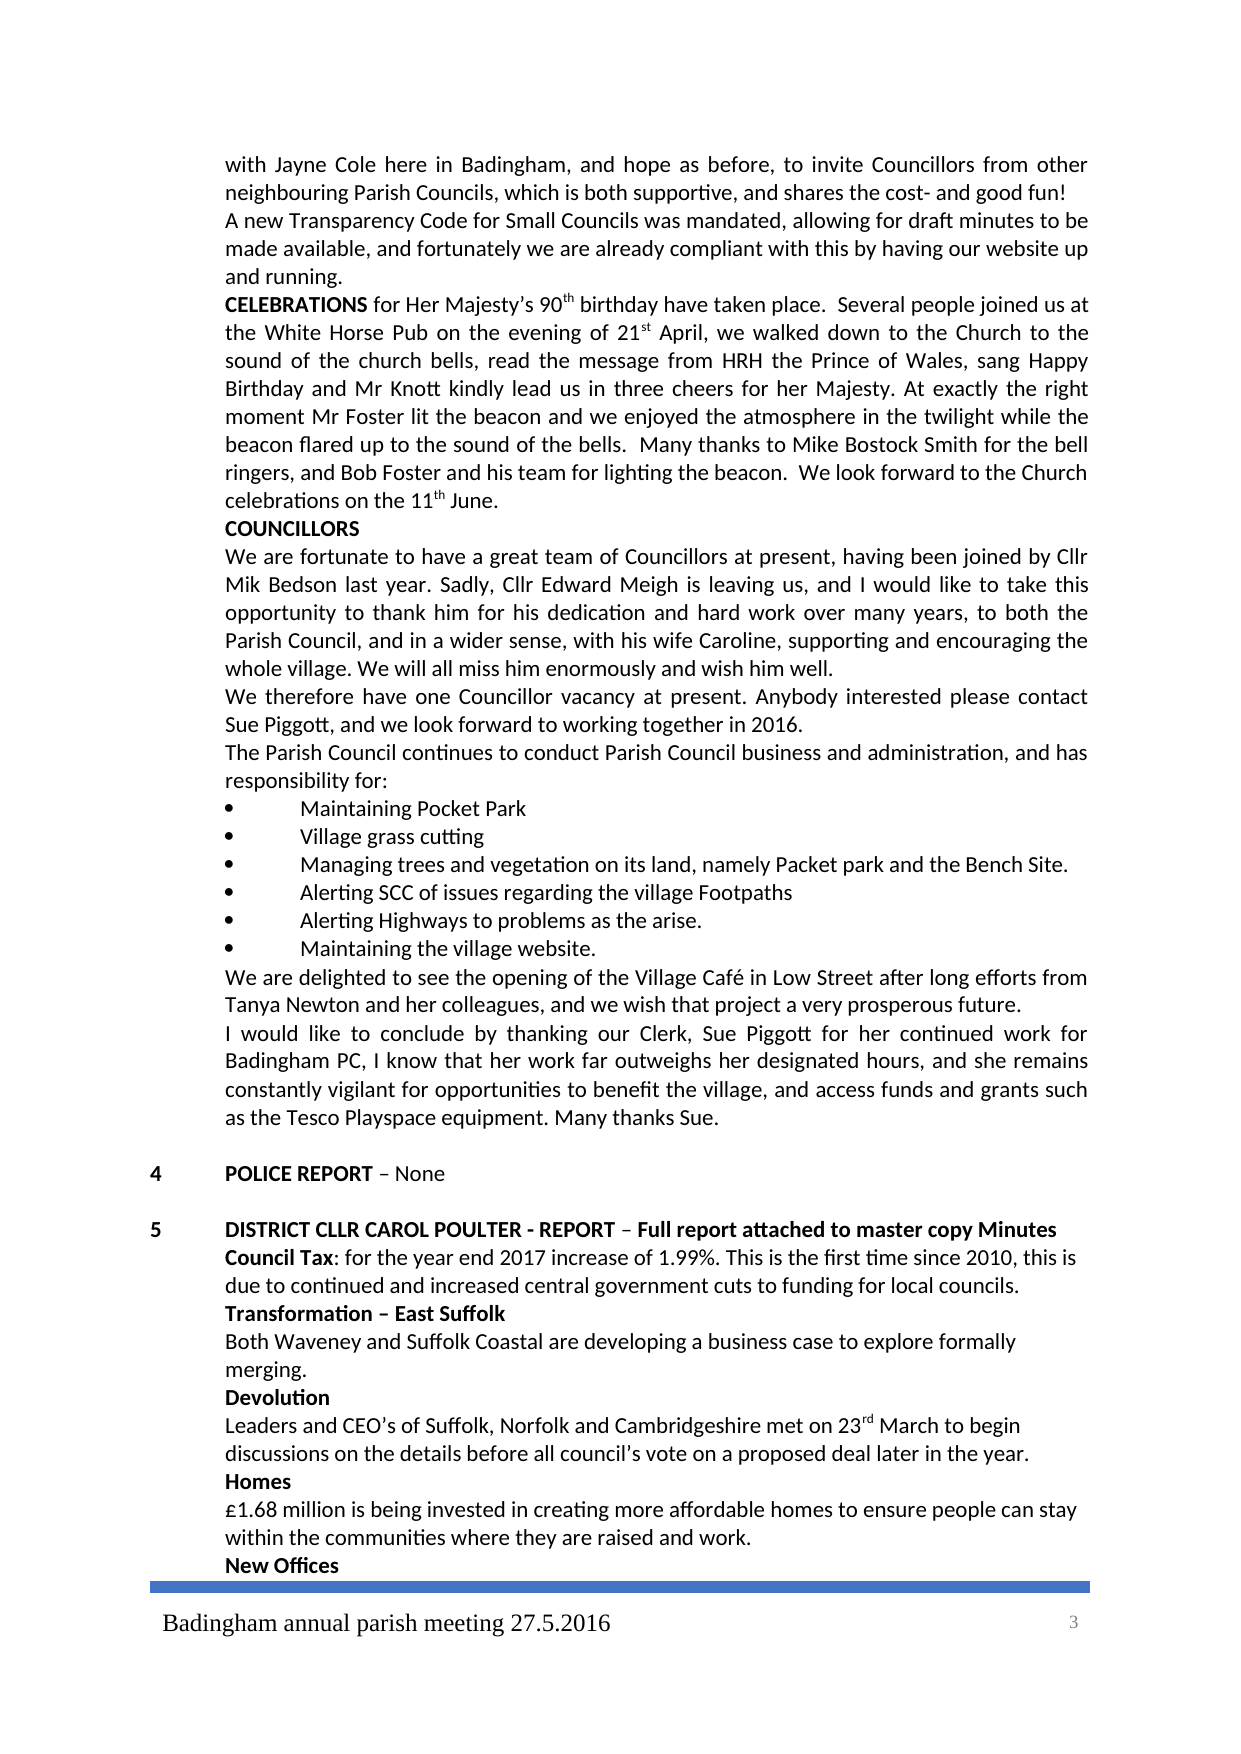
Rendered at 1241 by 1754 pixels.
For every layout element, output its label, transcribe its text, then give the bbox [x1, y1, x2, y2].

list Alerting Highways to problems as the arise. [225, 907, 1090, 934]
text Homes [150, 1467, 1090, 1495]
list Village grass cutting [225, 822, 1090, 851]
text Devolution [150, 1383, 1090, 1411]
text I would like to conclude by thanking our Clerk, Sue Piggott for her continued work for Badingham PC, I know that her work far outweighs her designated hours, and she remains constantly vigilant for opportunities to benefit the village, and access funds and grants such as the Tesco Playspace equipment. Many thanks Sue. [225, 1019, 1090, 1131]
text Leaders and CEO’s of Suffolk, Norfolk and Cambridgeshire met on 23rd March to begin discussions on the details before all council’s vote on a proposed deal later in the year. [150, 1411, 1090, 1467]
text Council Tax: for the year end 2017 increase of 1.99%. This is the first time since 2010, this is due to continued and increased central government cuts to funding for local councils. [150, 1243, 1090, 1299]
text £1.68 million is being invested in creating more affordable homes to ensure people can stay within the communities where they are raised and work. [150, 1495, 1090, 1551]
list We are delighted to see the opening of the Village Café in Low Street after long efforts from Tanya Newton and her colleagues, and we wish that project a very prosperous future. [225, 963, 1090, 1019]
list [225, 150, 1090, 206]
list We therefore have one Councillor vacancy at present. Anybody interested please contact Sue Piggott, and we look forward to working together in 2016. [225, 682, 1090, 738]
list CELEBRATIONS for Her Majesty’s 90th birthday have taken place. Several people joined us at the White Horse Pub on the evening of 21st April, we walked down to the Church to the sound of the church bells, read the message from HRH the Prince of Wales, sang Happy Birthday and Mr Knott kindly lead us in three cheers for her Majesty. At exactly the right moment Mr Foster lit the beacon and we enjoyed the atmosphere in the twilight while the beacon flared up to the sound of the bells. Many thanks to Mike Bostock Smith for the bell ringers, and Bob Foster and his team for lighting the beacon. We look forward to the Church celebrations on the 11th June. [225, 290, 1090, 514]
list A new Transparency Code for Small Councils was mandated, allowing for draft minutes to be made available, and fortunately we are already compliant with this by having our website up and running. [225, 206, 1090, 290]
text 5 DISTRICT CLLR CAROL POULTER - REPORT – Full report attached to master copy Minutes [150, 1215, 1090, 1243]
text Transformation – East Suffolk [150, 1299, 1090, 1327]
text COUNCILLORS [225, 514, 1090, 542]
text New Offices [150, 1551, 1090, 1579]
text 4 POLICE REPORT – None [150, 1159, 1090, 1187]
list Alerting SCC of issues regarding the village Footpaths [225, 878, 1090, 907]
list The Parish Council continues to conduct Parish Council business and administration, and has responsibility for: [225, 738, 1090, 794]
text Both Waveney and Suffolk Coastal are developing a business case to explore formally merging. [150, 1327, 1090, 1383]
list Managing trees and vegetation on its land, namely Packet park and the Bench Site. [225, 851, 1090, 878]
text We are fortunate to have a great team of Councillors at present, having been joined by Cllr Mik Bedson last year. Sadly, Cllr Edward Meigh is leaving us, and I would like to take this opportunity to thank him for his dedication and hard work over many years, to both the Parish Council, and in a wider sense, with his wife Caroline, supporting and encouraging the whole village. We will all miss him enormously and wish him well. [225, 542, 1090, 682]
list Maintaining the village website. [225, 934, 1090, 963]
list Maintaining Pocket Park [225, 794, 1090, 822]
